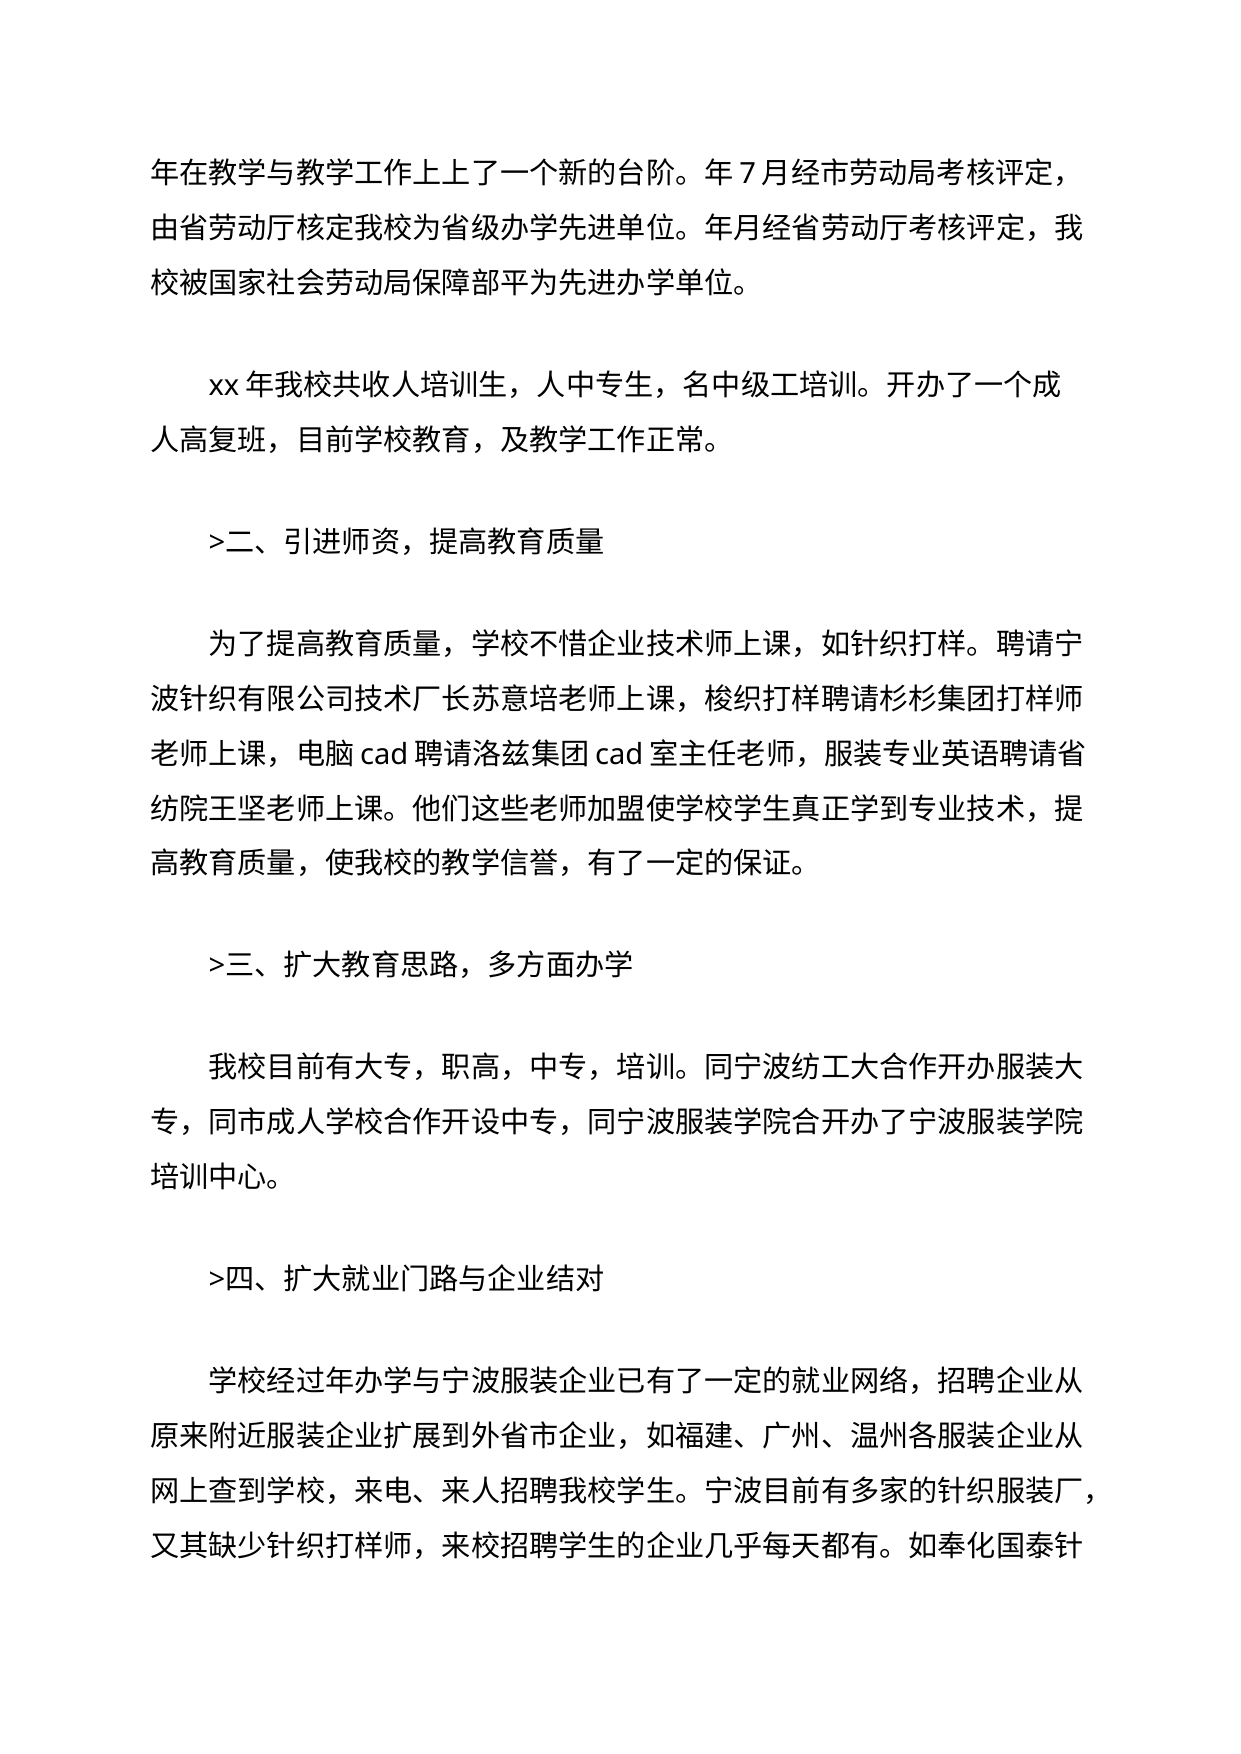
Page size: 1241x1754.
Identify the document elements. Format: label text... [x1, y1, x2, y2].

text >二、引进师资，提高教育质量 [150, 518, 1090, 561]
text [150, 1357, 1090, 1564]
text >四、扩大就业门路与企业结对 [150, 1255, 1090, 1298]
text 为了提高教育质量，学校不惜企业技术师上课，如针织打样。聘请宁波针织有限公司技术厂长苏意培老师上课，梭织打样聘请杉杉集团打样师老师上课，电脑cad聘请洛兹集团cad室主任老师，服装专业英语聘请省纺院王坚老师上课。他们这些老师加盟使学校学生真正学到专业技术，提高教育质量，使我校的教学信誉，有了一定的保证。 [150, 620, 1090, 882]
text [150, 150, 1090, 302]
text 我校目前有大专，职高，中专，培训。同宁波纺工大合作开办服装大专，同市成人学校合作开设中专，同宁波服装学院合开办了宁波服装学院培训中心。 [150, 1044, 1090, 1196]
text >三、扩大教育思路，多方面办学 [150, 942, 1090, 984]
text xx年我校共收人培训生，人中专生，名中级工培训。开办了一个成人高复班，目前学校教育，及教学工作正常。 [150, 362, 1090, 459]
